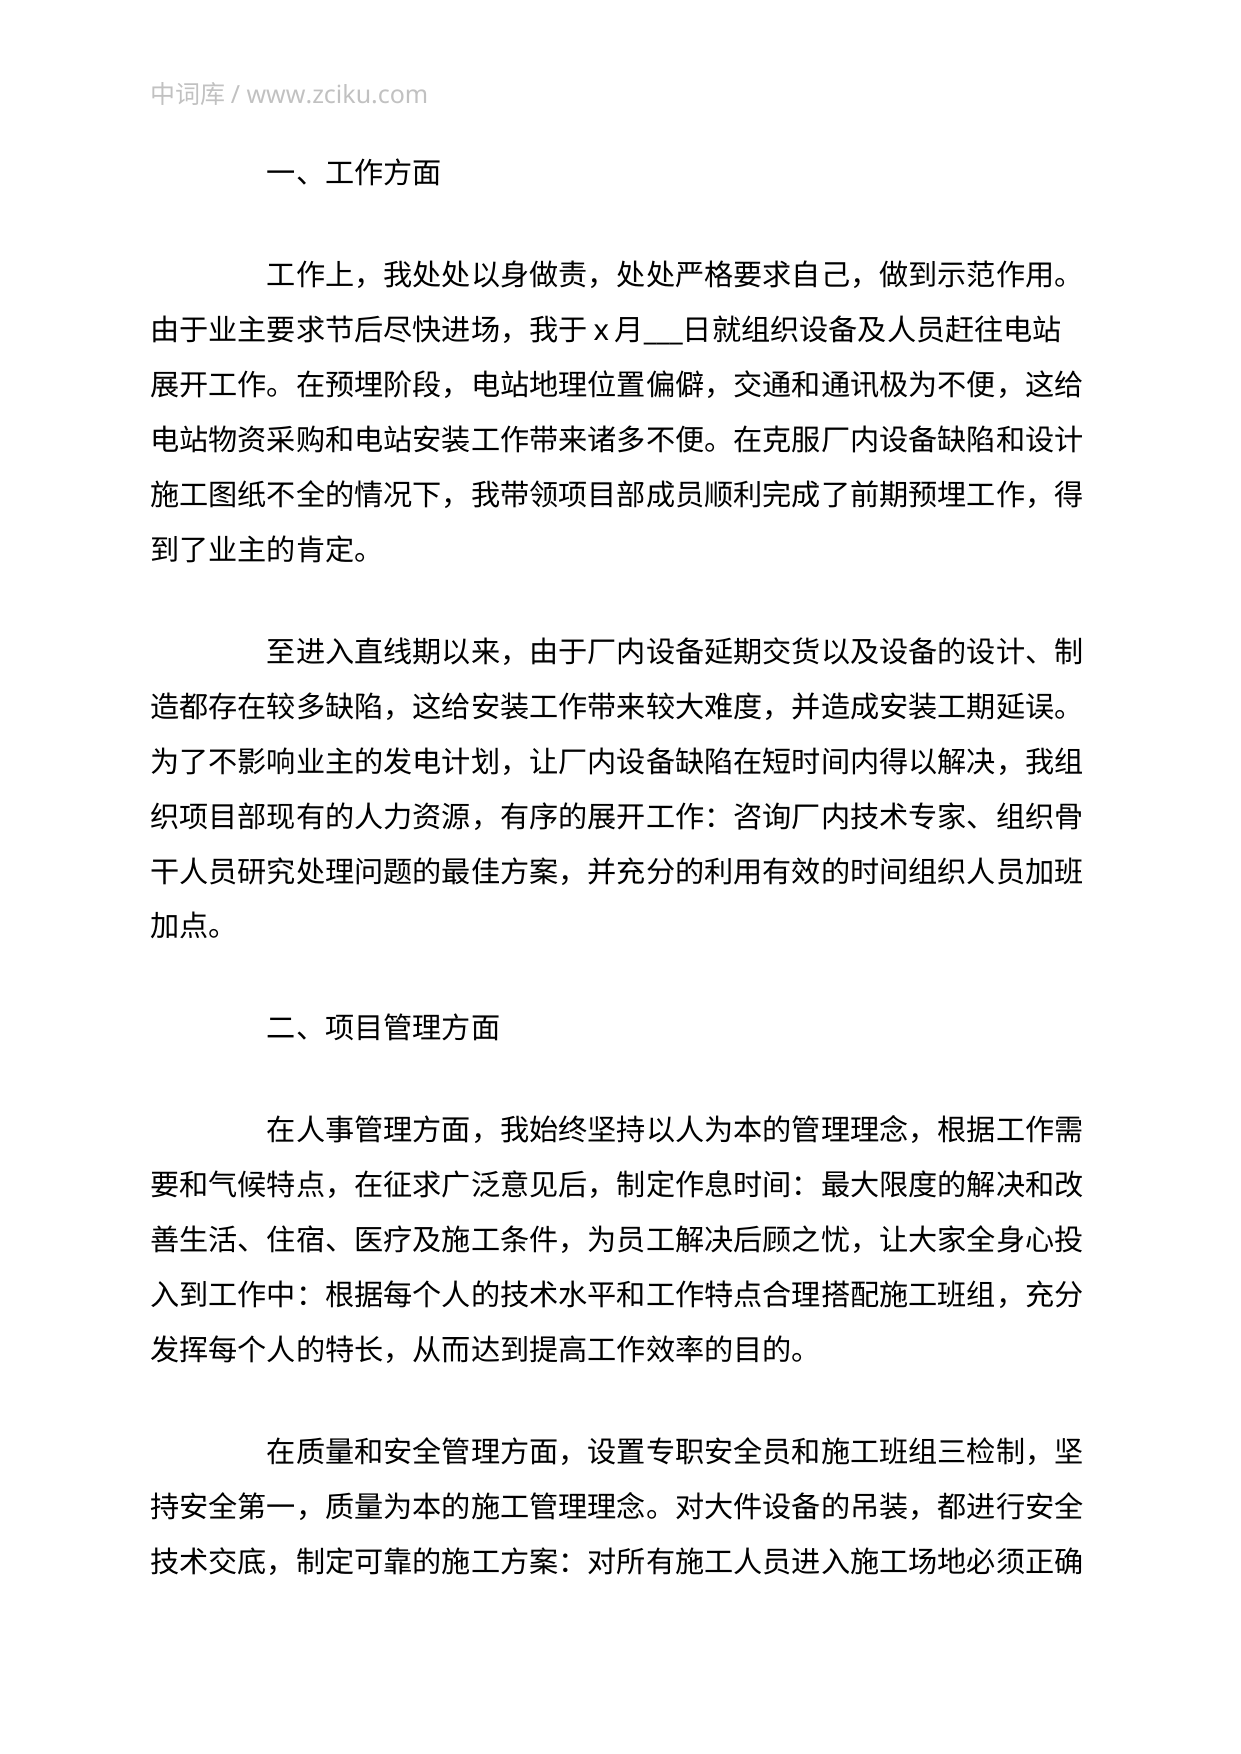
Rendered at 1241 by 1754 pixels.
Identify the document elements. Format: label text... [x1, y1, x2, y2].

text 工作上，我处处以身做责，处处严格要求自己，做到示范作用。由于业主要求节后尽快进场，我于x月___日就组织设备及人员赶往电站展开工作。在预埋阶段，电站地理位置偏僻，交通和通讯极为不便，这给电站物资采购和电站安装工作带来诸多不便。在克服厂内设备缺陷和设计施工图纸不全的情况下，我带领项目部成员顺利完成了前期预埋工作，得到了业主的肯定。 [150, 252, 1090, 569]
text 至进入直线期以来，由于厂内设备延期交货以及设备的设计、制造都存在较多缺陷，这给安装工作带来较大难度，并造成安装工期延误。为了不影响业主的发电计划，让厂内设备缺陷在短时间内得以解决，我组织项目部现有的人力资源，有序的展开工作：咨询厂内技术专家、组织骨干人员研究处理问题的最佳方案，并充分的利用有效的时间组织人员加班加点。 [150, 628, 1090, 945]
text 在人事管理方面，我始终坚持以人为本的管理理念，根据工作需要和气候特点，在征求广泛意见后，制定作息时间：最大限度的解决和改善生活、住宿、医疗及施工条件，为员工解决后顾之忧，让大家全身心投入到工作中：根据每个人的技术水平和工作特点合理搭配施工班组，充分发挥每个人的特长，从而达到提高工作效率的目的。 [150, 1107, 1090, 1369]
text 二、项目管理方面 [150, 1005, 1090, 1047]
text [150, 1428, 1090, 1580]
text 一、工作方面 [150, 150, 1090, 192]
